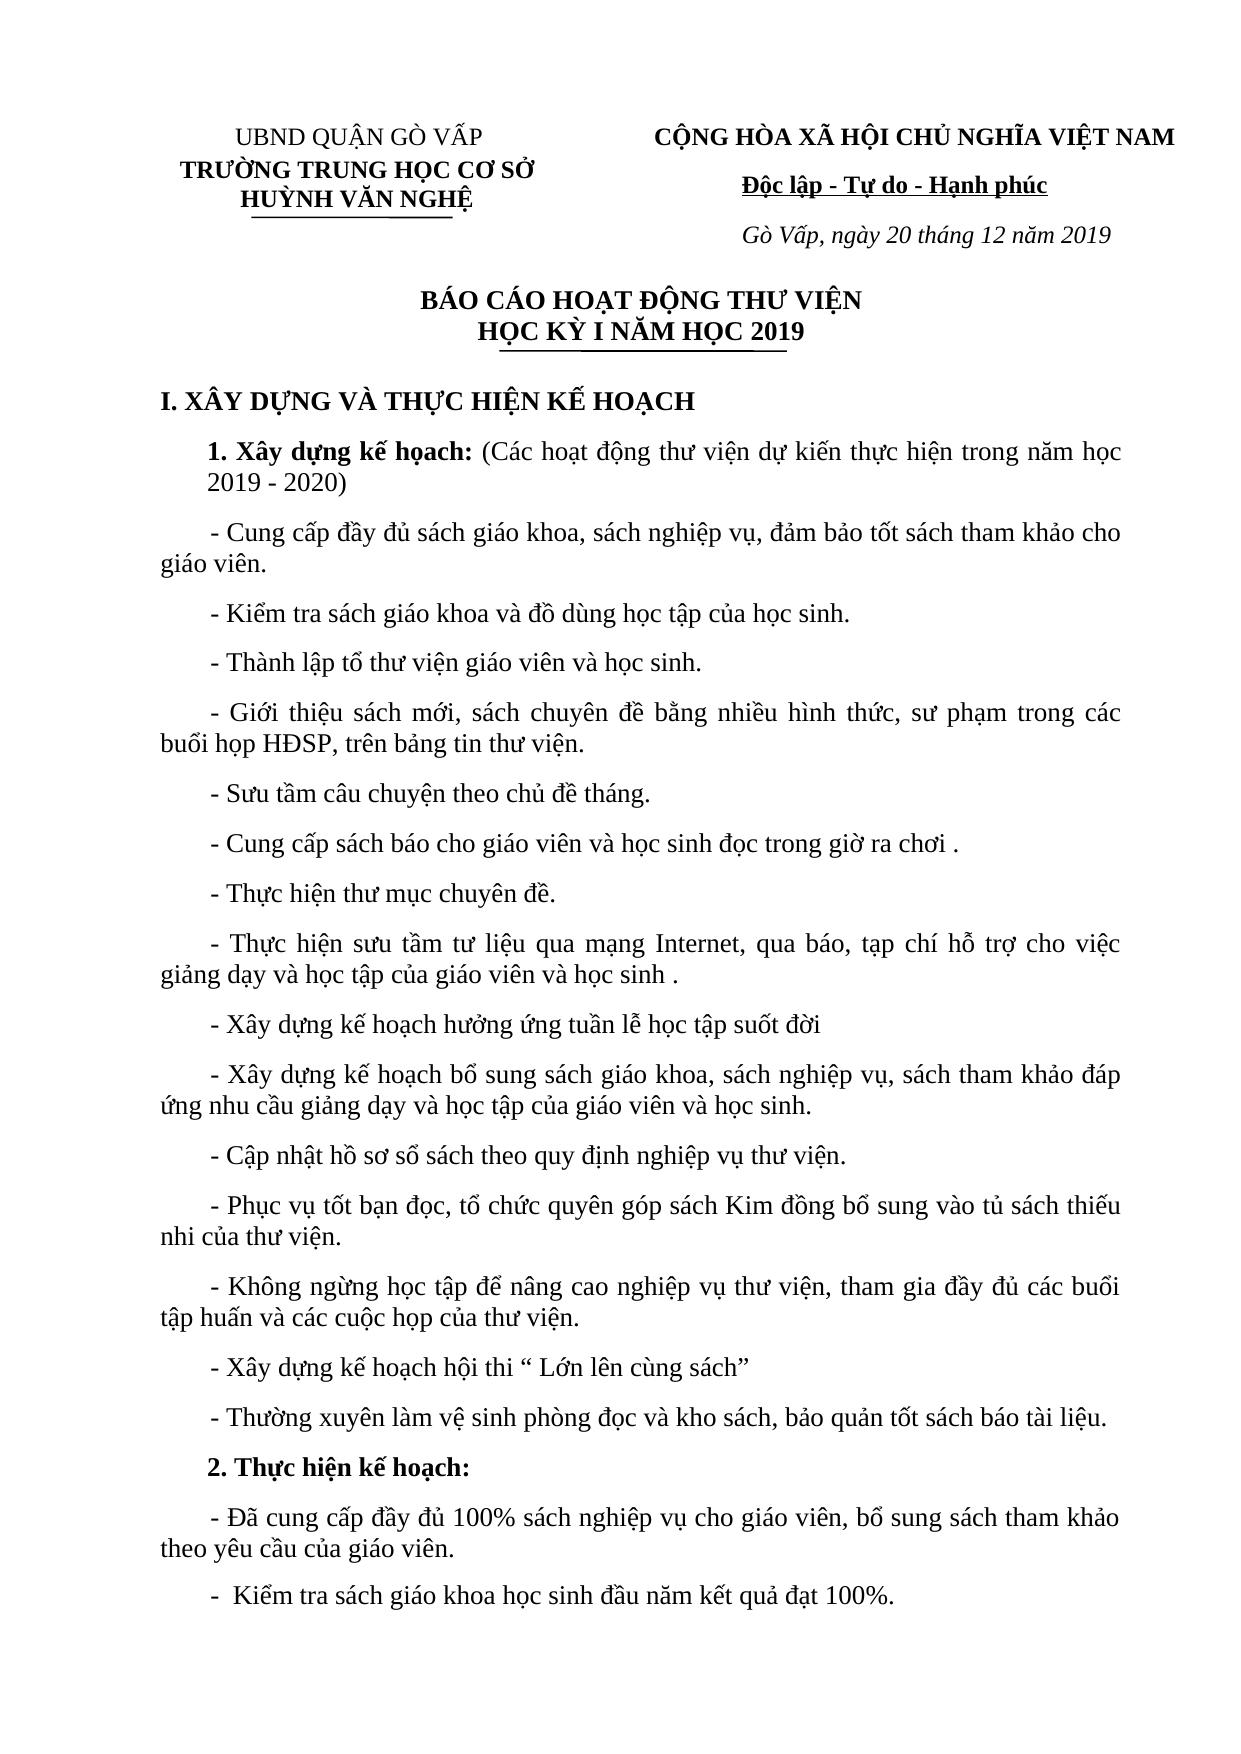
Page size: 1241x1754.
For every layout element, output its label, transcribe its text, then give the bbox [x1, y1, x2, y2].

text - Thành lập tổ thư viện giáo viên và học sinh. [160, 647, 1122, 678]
text - Xây dựng kế hoạch bổ sung sách giáo khoa, sách nghiệp vụ, sách tham khảo đáp ứng nhu cầu giảng dạy và học tập của giáo viên và học sinh. [160, 1058, 1122, 1120]
text - Cung cấp sách báo cho giáo viên và học sinh đọc trong giờ ra chơi . [160, 827, 1122, 858]
text - Cung cấp đầy đủ sách giáo khoa, sách nghiệp vụ, đảm bảo tốt sách tham khảo cho giáo viên. [160, 516, 1122, 578]
table_cell Độc lập - Tự do - Hạnh phúc [643, 156, 1210, 213]
text - Thực hiện thư mục chuyên đề. [160, 877, 1122, 908]
text 1. Xây dựng kế họach: (Các hoạt động thư viện dự kiến thực hiện trong năm học 2019 - 2020) [207, 434, 1122, 497]
text - Thực hiện sưu tầm tư liệu qua mạng Internet, qua báo, tạp chí hỗ trợ cho việc giảng dạy và học tập của giáo viên và học sinh . [160, 927, 1122, 989]
text - Kiểm tra sách giáo khoa học sinh đầu năm kết quả đạt 100%. [160, 1579, 1122, 1610]
text - Cập nhật hồ sơ sổ sách theo quy định nghiệp vụ thư viện. [160, 1139, 1122, 1170]
text - Xây dựng kế hoạch hưởng ứng tuần lễ học tập suốt đời [160, 1008, 1122, 1039]
text - Giới thiệu sách mới, sách chuyên đề bằng nhiều hình thức, sư phạm trong các buổi họp HĐSP, trên bảng tin thư viện. [160, 696, 1122, 759]
table_cell TRƯỜNG TRUNG HỌC CƠ SỞ HUỲNH VĂN NGHỆ [60, 156, 643, 213]
text BÁO CÁO HOẠT ĐỘNG THƯ VIỆN [160, 284, 1122, 315]
table_cell Gò Vấp, ngày 20 tháng 12 năm 2019 [643, 213, 1210, 255]
text - Kiểm tra sách giáo khoa và đồ dùng học tập của học sinh. [160, 597, 1122, 628]
text HỌC KỲ I NĂM HỌC 2019 [160, 315, 1122, 346]
table_header CỘNG HÒA XÃ HỘI CHỦ NGHĨA VIỆT NAM [643, 118, 1210, 156]
text - Xây dựng kế hoạch hội thi “ Lớn lên cùng sách” [160, 1351, 1122, 1382]
text - Sưu tầm câu chuyện theo chủ đề tháng. [160, 777, 1122, 809]
text I. XÂY DỰNG VÀ THỰC HIỆN KẾ HOẠCH [160, 385, 1122, 416]
text - Phục vụ tốt bạn đọc, tổ chức quyên góp sách Kim đồng bổ sung vào tủ sách thiếu nhi của thư viện. [160, 1189, 1122, 1251]
text - Không ngừng học tập để nâng cao nghiệp vụ thư viện, tham gia đầy đủ các buổi tập huấn và các cuộc họp của thư viện. [160, 1270, 1122, 1332]
text - Thường xuyên làm vệ sinh phòng đọc và kho sách, bảo quản tốt sách báo tài liệu. [160, 1401, 1122, 1432]
text 2. Thực hiện kế hoạch: [207, 1451, 1122, 1482]
table_cell [60, 213, 643, 255]
table_header UBND QUẬN GÒ VẤP [60, 118, 643, 156]
text - Đã cung cấp đầy đủ 100% sách nghiệp vụ cho giáo viên, bổ sung sách tham khảo theo yêu cầu của giáo viên. [160, 1501, 1122, 1563]
